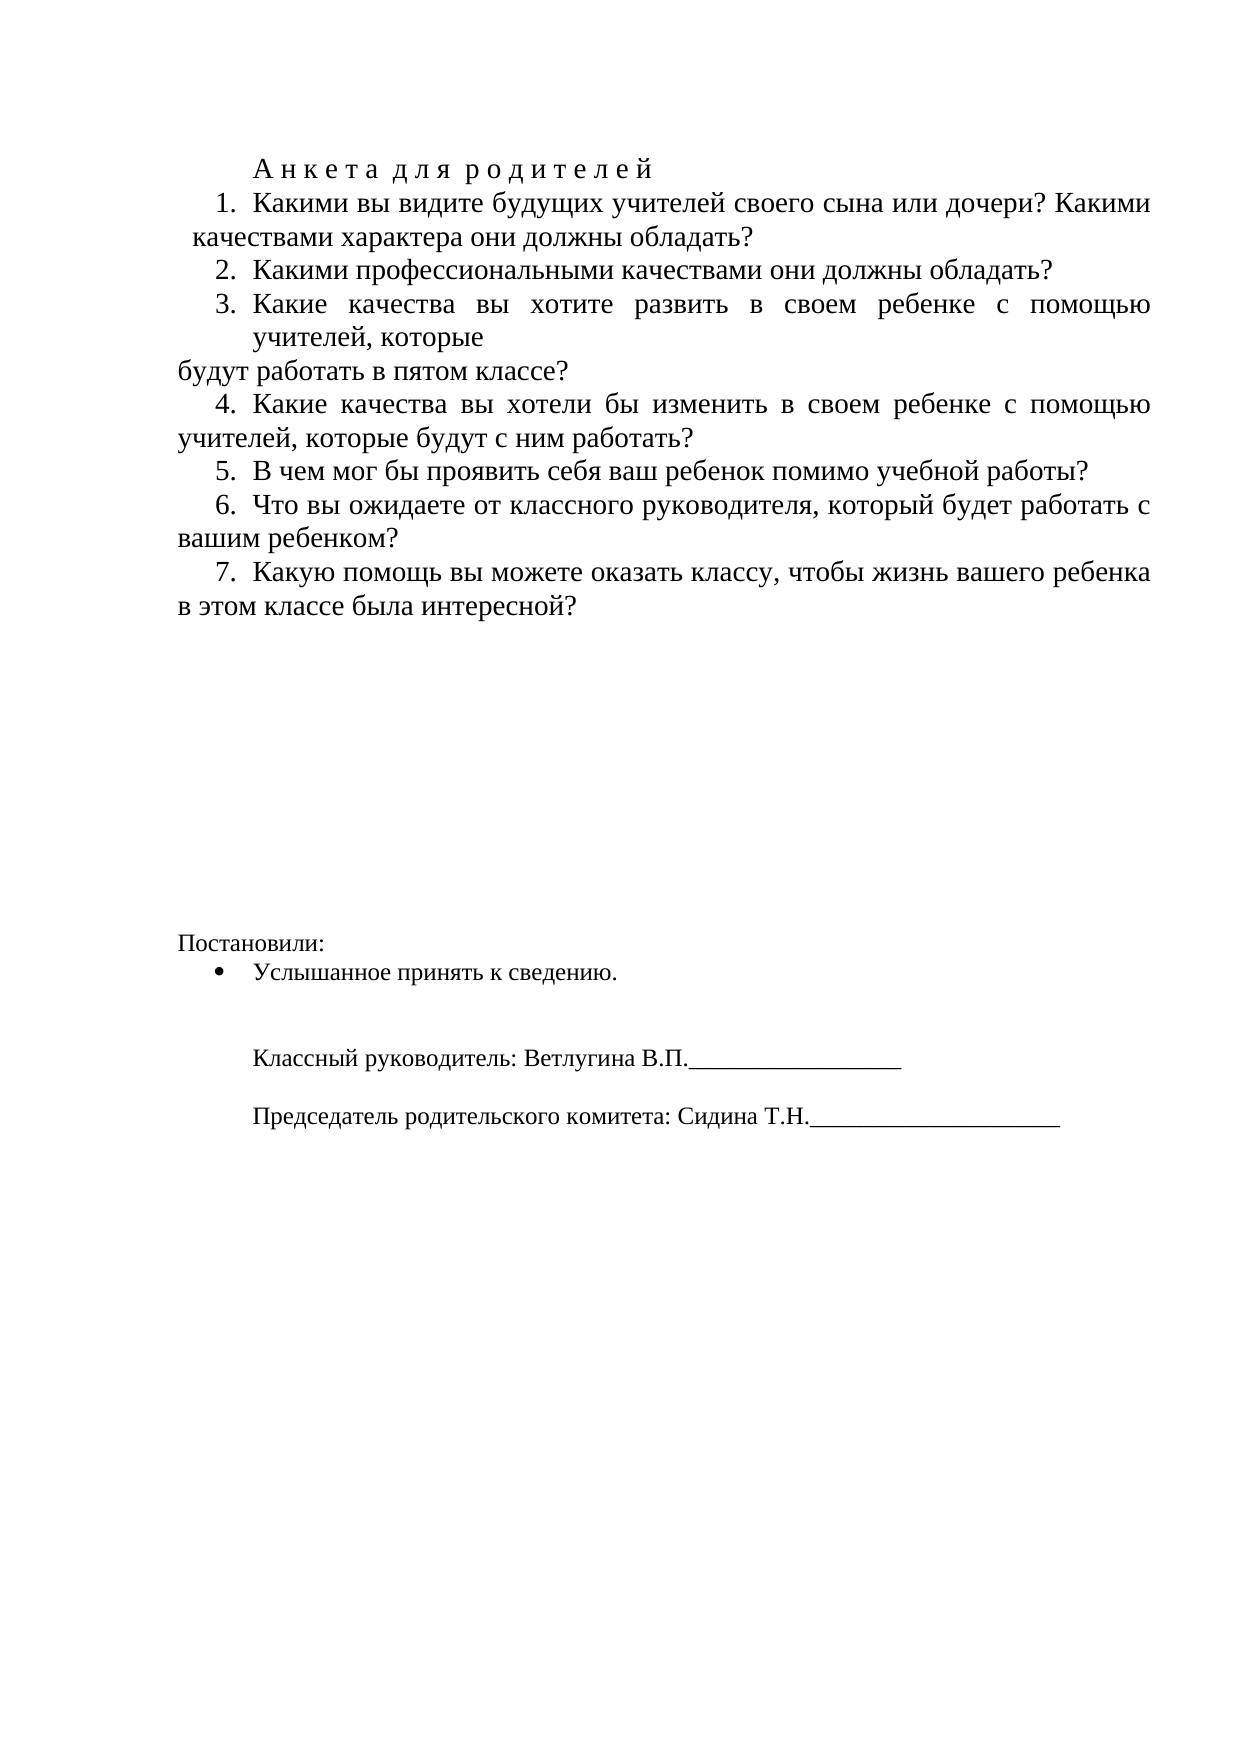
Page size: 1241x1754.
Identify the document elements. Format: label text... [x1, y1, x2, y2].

list Какие качества вы хотели бы изменить в своем ребенке с помощью учителей, которые будут с ним работать? [177, 386, 1152, 453]
list Классный руководитель: Ветлугина В.П._________________ [252, 1043, 1152, 1072]
text А н к е т а д л я р о д и т е л е й [252, 152, 1152, 185]
text Постановили: [177, 928, 1152, 957]
list Какие качества вы хотите развить в своем ребенке с помощью учителей, которые [215, 286, 1152, 353]
text будут работать в пятом классе? [177, 353, 1152, 386]
list Что вы ожидаете от классного руководителя, который будет работать с вашим ребенком? [177, 487, 1152, 554]
list Услышанное принять к сведению. [215, 957, 1152, 986]
list Какими вы видите будущих учителей своего сына или дочери? Какими качествами характера они должны обладать? [192, 185, 1152, 252]
list Какую помощь вы можете оказать классу, чтобы жизнь вашего ребенка в этом классе была интересной? [177, 554, 1152, 621]
list В чем мог бы проявить себя ваш ребенок помимо учебной работы? [215, 453, 1152, 487]
list Какими профессиональными качествами они должны обладать? [215, 252, 1152, 286]
list Председатель родительского комитета: Сидина Т.Н.____________________ [252, 1101, 1152, 1129]
